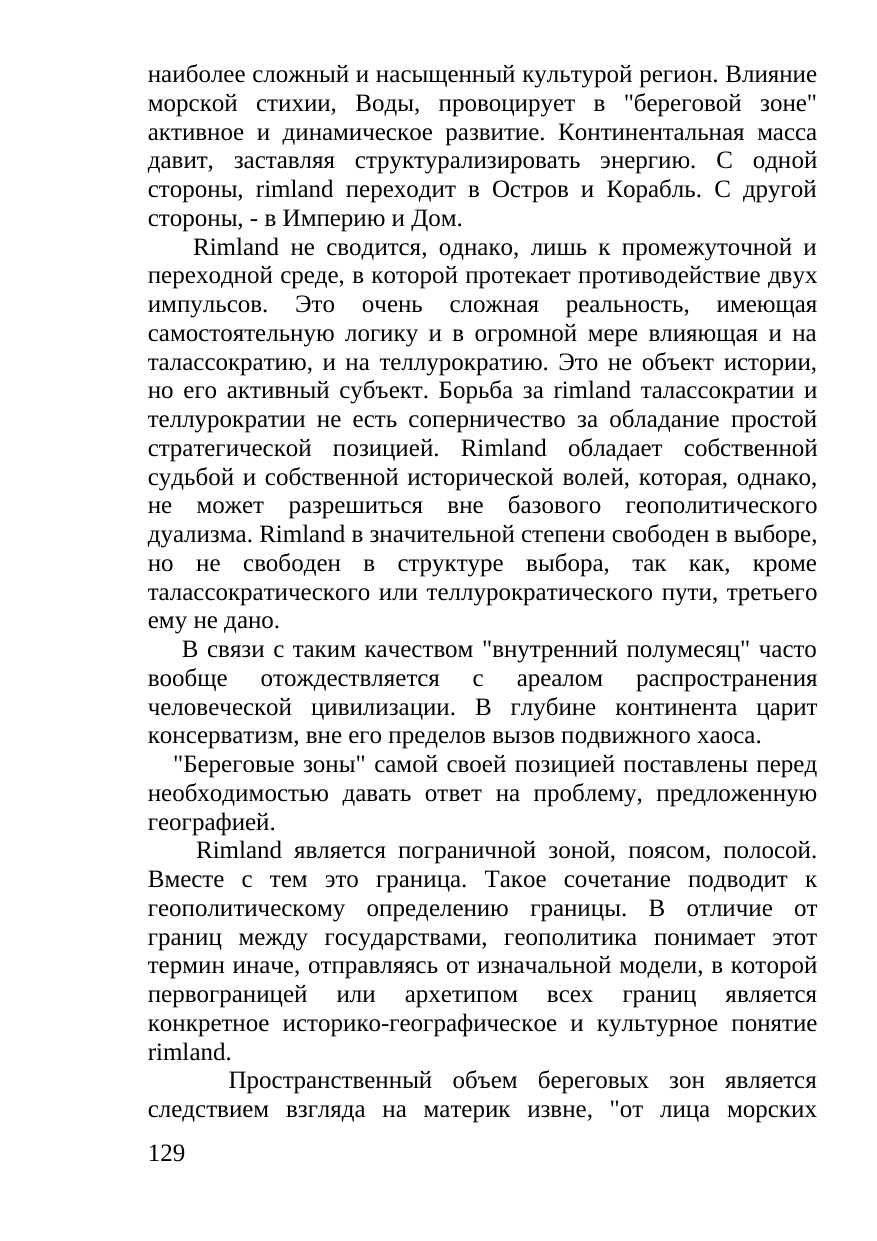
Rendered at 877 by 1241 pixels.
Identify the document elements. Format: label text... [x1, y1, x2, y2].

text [148, 59, 818, 117]
text Rimland не сводится, однако, лишь к промежуточной и переходной среде, в которой протекает противодействие двух импульсов. Это очень сложная реальность, имеющая самостоятельную логику и в огромной мере влияющая и на талассократию, и на теллурократию. Это не объект истории, но его активный субъект. Борьба за rimland талассократии и теллурократии не есть соперничество за обладание простой стратегической позицией. Rimland обладает собственной судьбой и собственной исторической волей, которая, однако, не может разрешиться вне базового геополитического дуализма. Rimland в значительной степени свободен в выборе, но не свободен в структуре выбора, так как, кроме талассократического или теллурократического пути, третьего ему не дано. [148, 375, 818, 778]
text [148, 979, 818, 1123]
text "Береговые зоны" самой своей позицией поставлены перед необходимостью давать ответ на проблему, предложенную географией. [148, 893, 818, 979]
text Rimland представляет собой составное пространство, которое потенциально несет в себе возможность быть фрагментом либо талассократии, либо теллурократии. Это наиболее сложный и насыщенный культурой регион. Влияние морской стихии, Воды, провоцирует в "береговой зоне" активное и динамическое развитие. Континентальная масса давит, заставляя структурализировать энергию. С одной стороны, rimland переходит в Остров и Корабль. С другой стороны, - в Империю и Дом. [148, 117, 818, 375]
text В связи с таким качеством "внутренний полумесяц" часто вообще отождествляется с ареалом распространения человеческой цивилизации. В глубине континента царит консерватизм, вне его пределов вызов подвижного хаоса. [148, 778, 818, 893]
